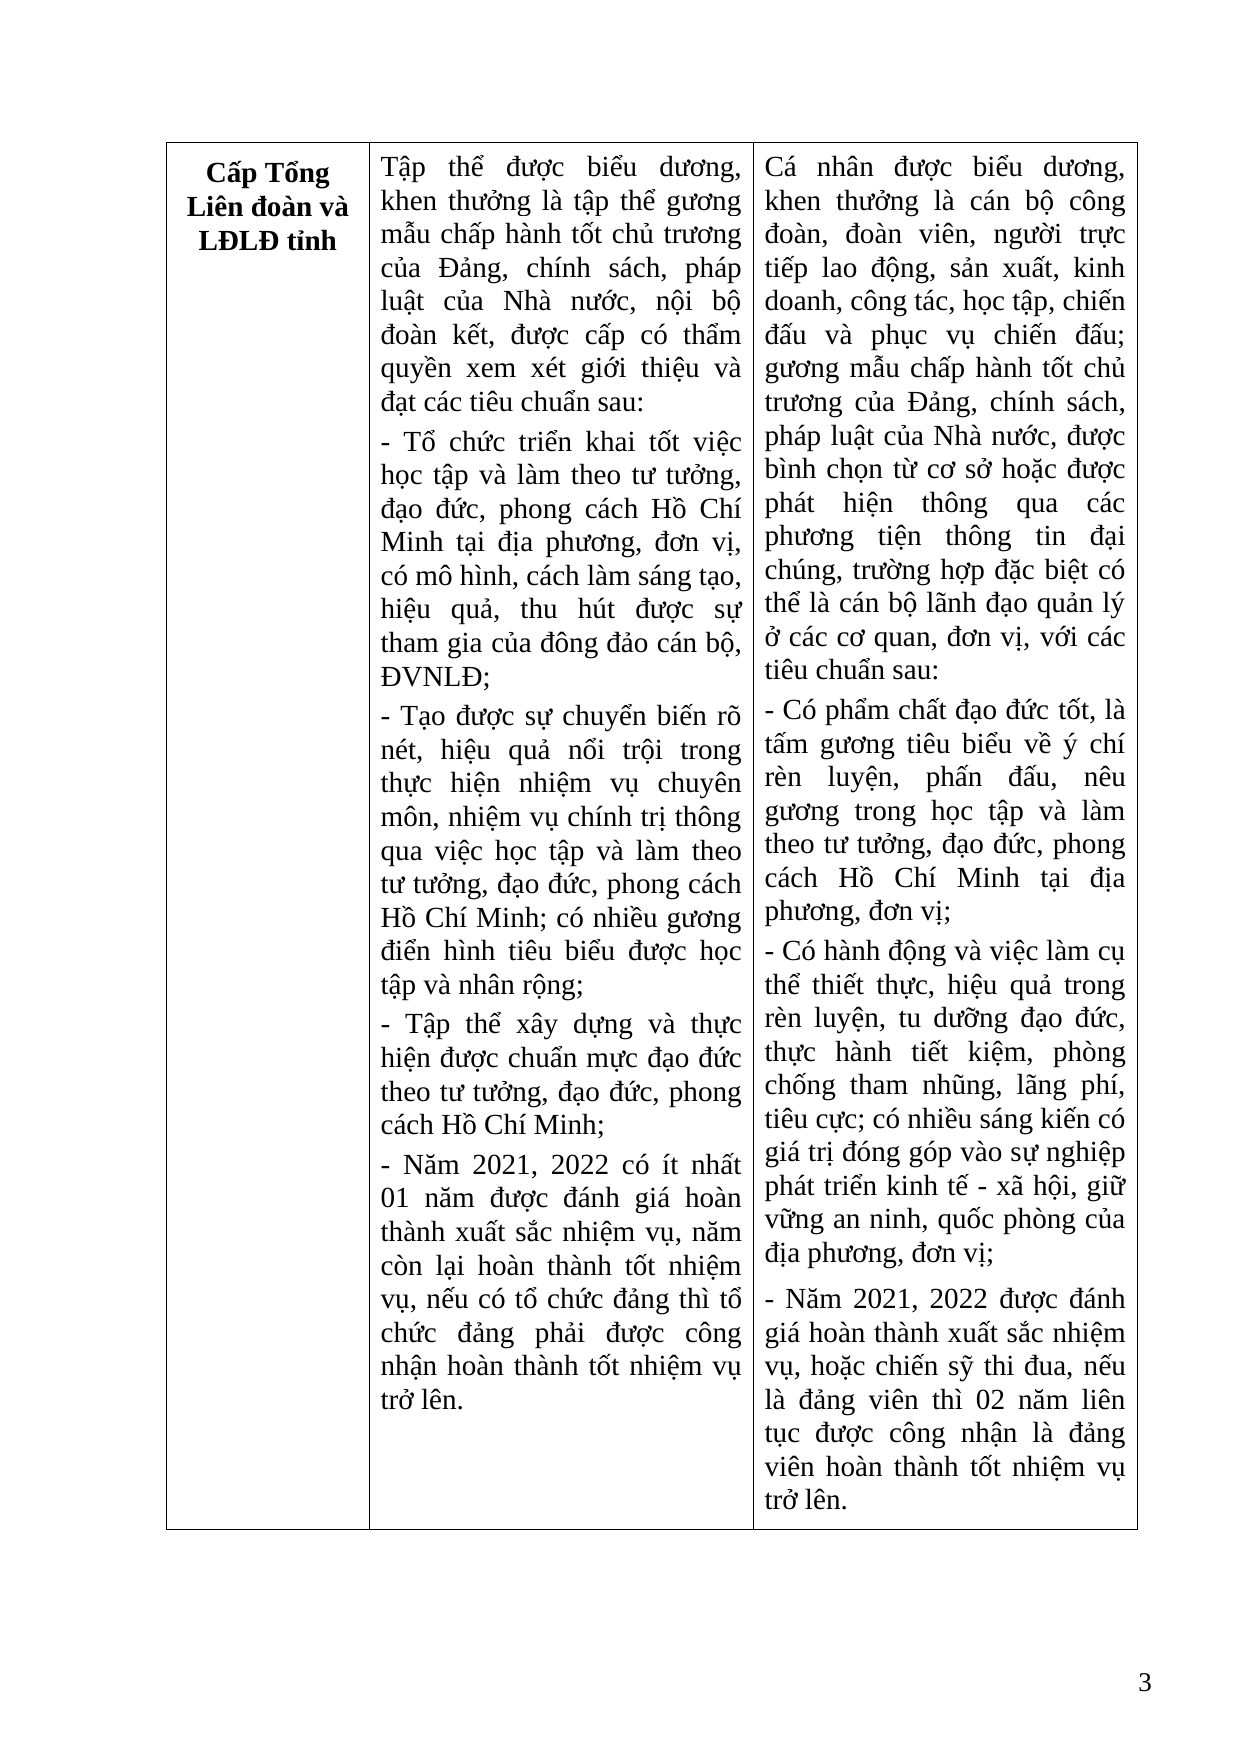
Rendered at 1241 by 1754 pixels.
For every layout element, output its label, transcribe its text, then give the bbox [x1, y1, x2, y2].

table_cell Cá nhân được biểu dương, khen thưởng là cán bộ công đoàn, đoàn viên, người trực tiếp lao động, sản xuất, kinh doanh, công tác, học tập, chiến đấu và phục vụ chiến đấu; gương mẫu chấp hành tốt chủ trương của Đảng, chính sách, pháp luật của Nhà nước, được bình chọn từ cơ sở hoặc được phát hiện thông qua các phương tiện thông tin đại chúng, trường hợp đặc biệt có thể là cán bộ lãnh đạo quản lý ở các cơ quan, đơn vị, với các tiêu chuẩn sau: - Có phẩm chất đạo đức tốt, là tấm gương tiêu biểu về ý chí rèn luyện, phấn đấu, nêu gương trong học tập và làm theo tư tưởng, đạo đức, phong cách Hồ Chí Minh tại địa phương, đơn vị; - Có hành động và việc làm cụ thể thiết thực, hiệu quả trong rèn luyện, tu dưỡng đạo đức, thực hành tiết kiệm, phòng chống tham nhũng, lãng phí, tiêu cực; có nhiều sáng kiến có giá trị đóng góp vào sự nghiệp phát triển kinh tế - xã hội, giữ vững an ninh, quốc phòng của địa phương, đơn vị; - Năm 2021, 2022 được đánh giá hoàn thành xuất sắc nhiệm vụ, hoặc chiến sỹ thi đua, nếu là đảng viên thì 02 năm liên tục được công nhận là đảng viên hoàn thành tốt nhiệm vụ trở lên. [754, 143, 1137, 1528]
table_cell Tập thể được biểu dương, khen thưởng là tập thể gương mẫu chấp hành tốt chủ trương của Đảng, chính sách, pháp luật của Nhà nước, nội bộ đoàn kết, được cấp có thẩm quyền xem xét giới thiệu và đạt các tiêu chuẩn sau: - Tổ chức triển khai tốt việc học tập và làm theo tư tưởng, đạo đức, phong cách Hồ Chí Minh tại địa phương, đơn vị, có mô hình, cách làm sáng tạo, hiệu quả, thu hút được sự tham gia của đông đảo cán bộ, ĐVNLĐ; - Tạo được sự chuyển biến rõ nét, hiệu quả nổi trội trong thực hiện nhiệm vụ chuyên môn, nhiệm vụ chính trị thông qua việc học tập và làm theo tư tưởng, đạo đức, phong cách Hồ Chí Minh; có nhiều gương điển hình tiêu biểu được học tập và nhân rộng; - Tập thể xây dựng và thực hiện được chuẩn mực đạo đức theo tư tưởng, đạo đức, phong cách Hồ Chí Minh; - Năm 2021, 2022 có ít nhất 01 năm được đánh giá hoàn thành xuất sắc nhiệm vụ, năm còn lại hoàn thành tốt nhiệm vụ, nếu có tổ chức đảng thì tổ chức đảng phải được công nhận hoàn thành tốt nhiệm vụ trở lên. [370, 143, 753, 1528]
table_cell Cấp Tổng Liên đoàn và LĐLĐ tỉnh [167, 143, 369, 1528]
